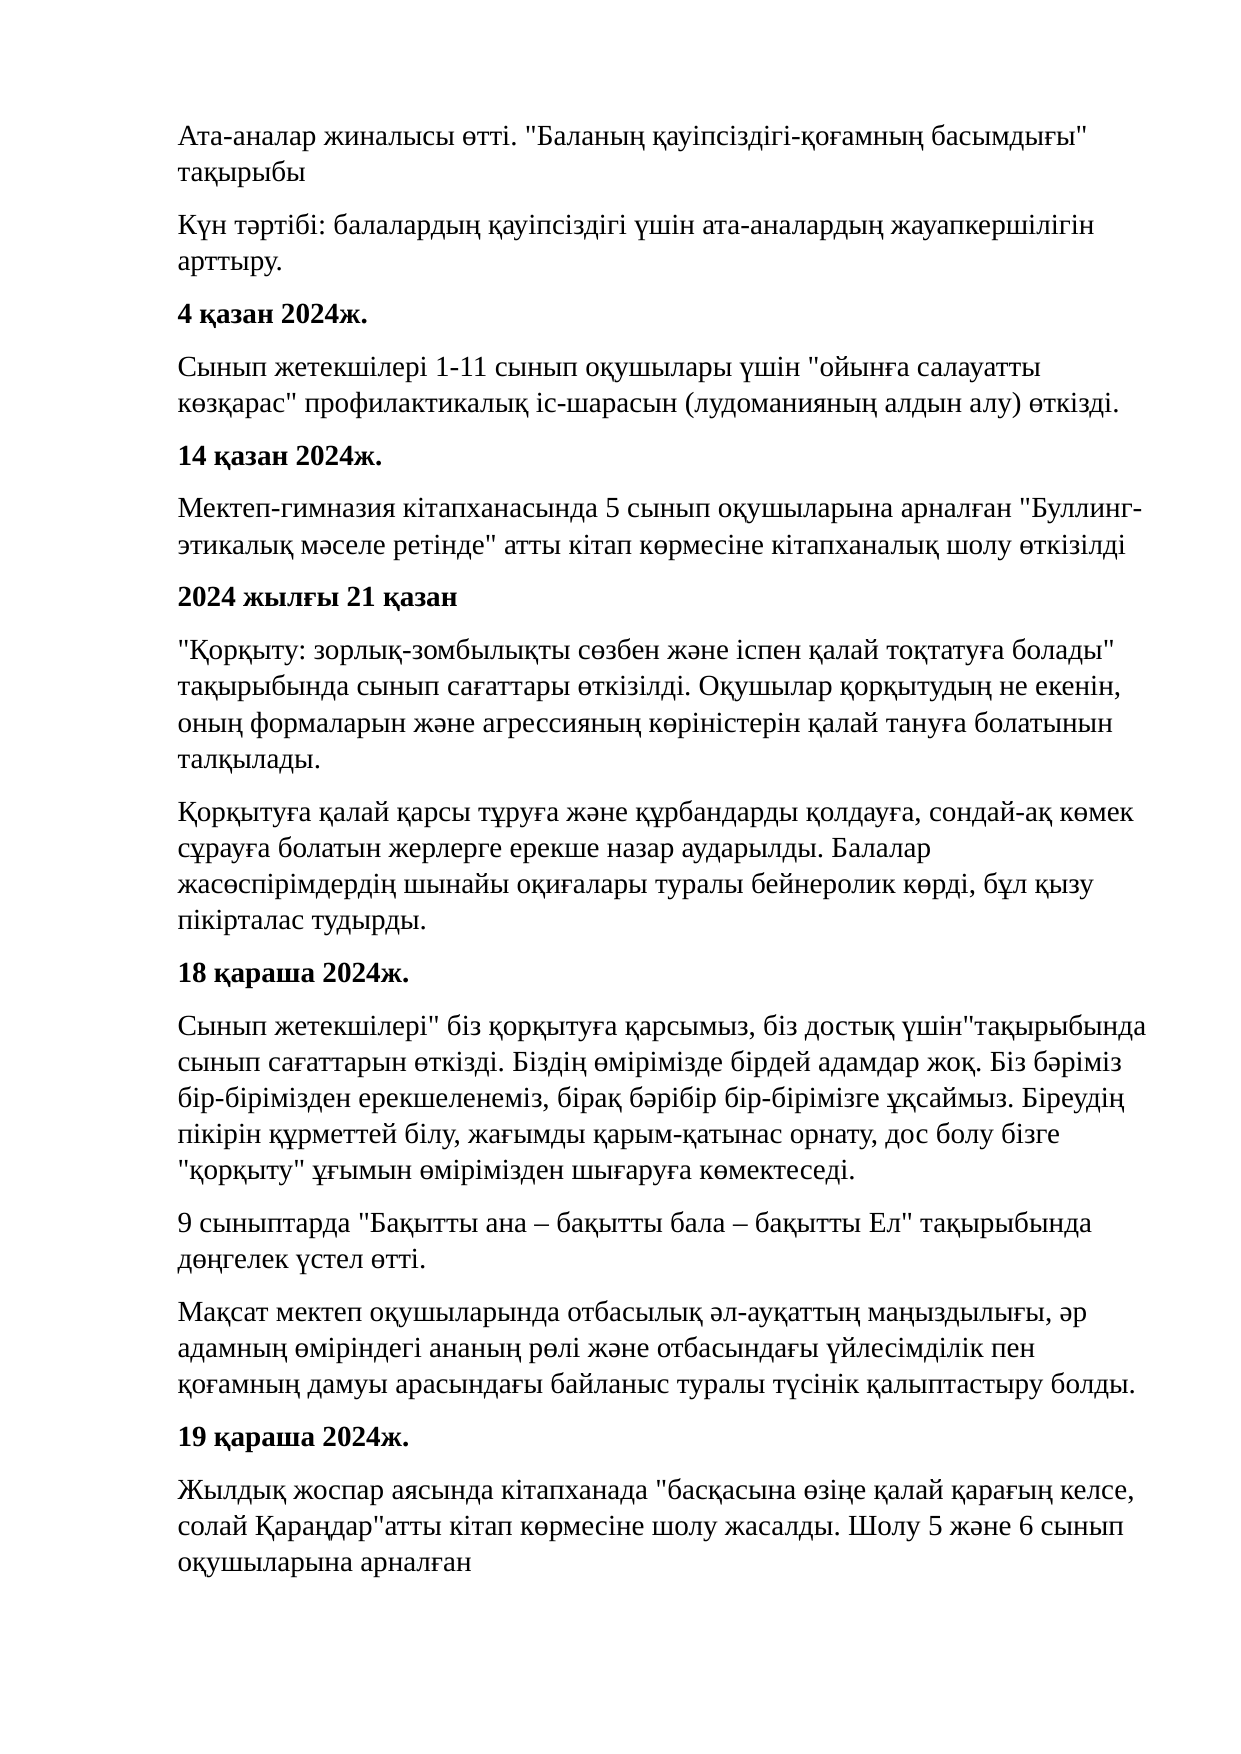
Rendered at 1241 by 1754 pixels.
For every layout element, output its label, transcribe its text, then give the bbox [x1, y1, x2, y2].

text Сынып жетекшілері" біз қорқытуға қарсымыз, біз достық үшін"тақырыбында сынып сағаттарын өткізді. Біздің өмірімізде бірдей адамдар жоқ. Біз бәріміз бір-бірімізден ерекшеленеміз, бірақ бәрібір бір-бірімізге ұқсаймыз. Біреудің пікірін құрметтей білу, жағымды қарым-қатынас орнату, дос болу бізге "қорқыту" ұғымын өмірімізден шығаруға көмектеседі. [177, 1008, 1152, 1186]
text 19 қараша 2024ж. [177, 1419, 1152, 1453]
text 9 сыныптарда "Бақытты ана – бақытты бала – бақытты Ел" тақырыбында дөңгелек үстел өтті. [177, 1205, 1152, 1275]
text Күн тәртібі: балалардың қауіпсіздігі үшін ата-аналардың жауапкершілігін арттыру. [177, 207, 1152, 277]
text 4 қазан 2024ж. [177, 296, 1152, 329]
text 14 қазан 2024ж. [177, 438, 1152, 471]
text Ата-аналар жиналысы өтті. "Баланың қауіпсіздігі-қоғамның басымдығы" тақырыбы [177, 118, 1152, 188]
text 18 қараша 2024ж. [177, 955, 1152, 988]
text 2024 жылғы 21 қазан [177, 579, 1152, 613]
text Жылдық жоспар аясында кітапханада "басқасына өзіңе қалай қарағың келсе, солай Қараңдар"атты кітап көрмесіне шолу жасалды. Шолу 5 және 6 сынып оқушыларына арналған [177, 1472, 1152, 1578]
text Мақсат мектеп оқушыларында отбасылық әл-ауқаттың маңыздылығы, әр адамның өміріндегі ананың рөлі және отбасындағы үйлесімділік пен қоғамның дамуы арасындағы байланыс туралы түсінік қалыптастыру болды. [177, 1294, 1152, 1400]
text Сынып жетекшілері 1-11 сынып оқушылары үшін "ойынға салауатты көзқарас" профилактикалық іс-шарасын (лудоманияның алдын алу) өткізді. [177, 349, 1152, 418]
text "Қорқыту: зорлық-зомбылықты сөзбен және іспен қалай тоқтатуға болады" тақырыбында сынып сағаттары өткізілді. Оқушылар қорқытудың не екенін, оның формаларын және агрессияның көріністерін қалай тануға болатынын талқылады. [177, 632, 1152, 774]
text Мектеп-гимназия кітапханасында 5 сынып оқушыларына арналған "Буллинг-этикалық мәселе ретінде" атты кітап көрмесіне кітапханалық шолу өткізілді [177, 491, 1152, 560]
text Қорқытуға қалай қарсы тұруға және құрбандарды қолдауға, сондай-ақ көмек сұрауға болатын жерлерге ерекше назар аударылды. Балалар жасөспірімдердің шынайы оқиғалары туралы бейнеролик көрді, бұл қызу пікірталас тудырды. [177, 794, 1152, 936]
